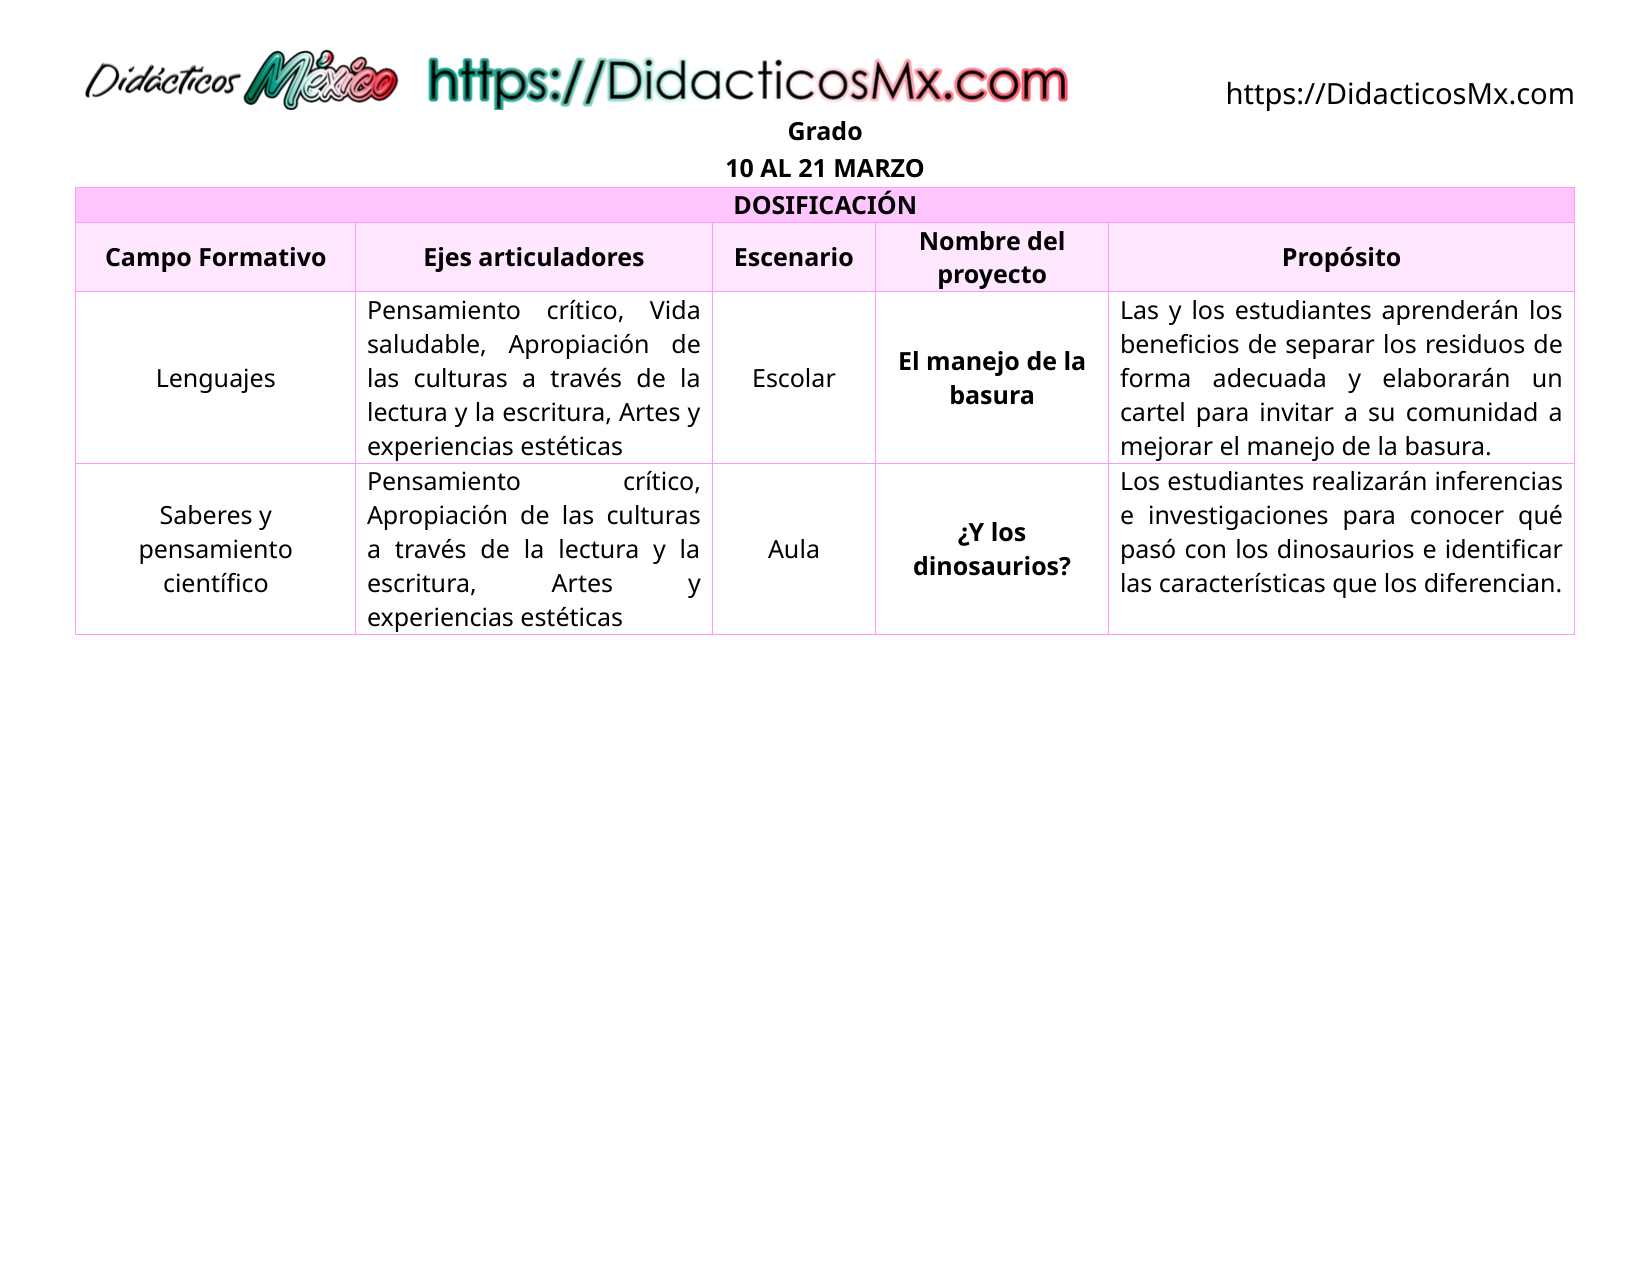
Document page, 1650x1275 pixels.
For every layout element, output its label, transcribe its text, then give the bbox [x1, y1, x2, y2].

table_cell Las y los estudiantes aprenderán los beneficios de separar los residuos de forma adecuada y elaborarán un cartel para invitar a su comunidad a mejorar el manejo de la basura. [1109, 292, 1574, 463]
table_cell Escenario [713, 223, 875, 291]
picture [79, 46, 1075, 109]
table_cell Ejes articuladores [356, 223, 712, 291]
table_cell Escolar [713, 292, 875, 463]
table_header DOSIFICACIÓN [76, 188, 1574, 222]
table_cell Pensamiento crítico, Vida saludable, Apropiación de las culturas a través de la lectura y la escritura, Artes y experiencias estéticas [356, 292, 712, 463]
table_cell Aula [713, 464, 875, 634]
table_cell Campo Formativo [76, 223, 355, 291]
text Grado [75, 113, 1575, 147]
table_cell Pensamiento crítico, Apropiación de las culturas a través de la lectura y la escritura, Artes y experiencias estéticas [356, 464, 712, 634]
table_cell Lenguajes [76, 292, 355, 463]
table_cell El manejo de la basura [876, 292, 1108, 463]
table_cell Saberes y pensamiento científico [76, 464, 355, 634]
table_cell Propósito [1109, 223, 1574, 291]
table_cell Los estudiantes realizarán inferencias e investigaciones para conocer qué pasó con los dinosaurios e identificar las características que los diferencian. [1109, 464, 1574, 634]
table_cell Nombre del proyecto [876, 223, 1108, 291]
table_cell ¿Y los dinosaurios? [876, 464, 1108, 634]
text 10 AL 21 MARZO [75, 150, 1575, 184]
